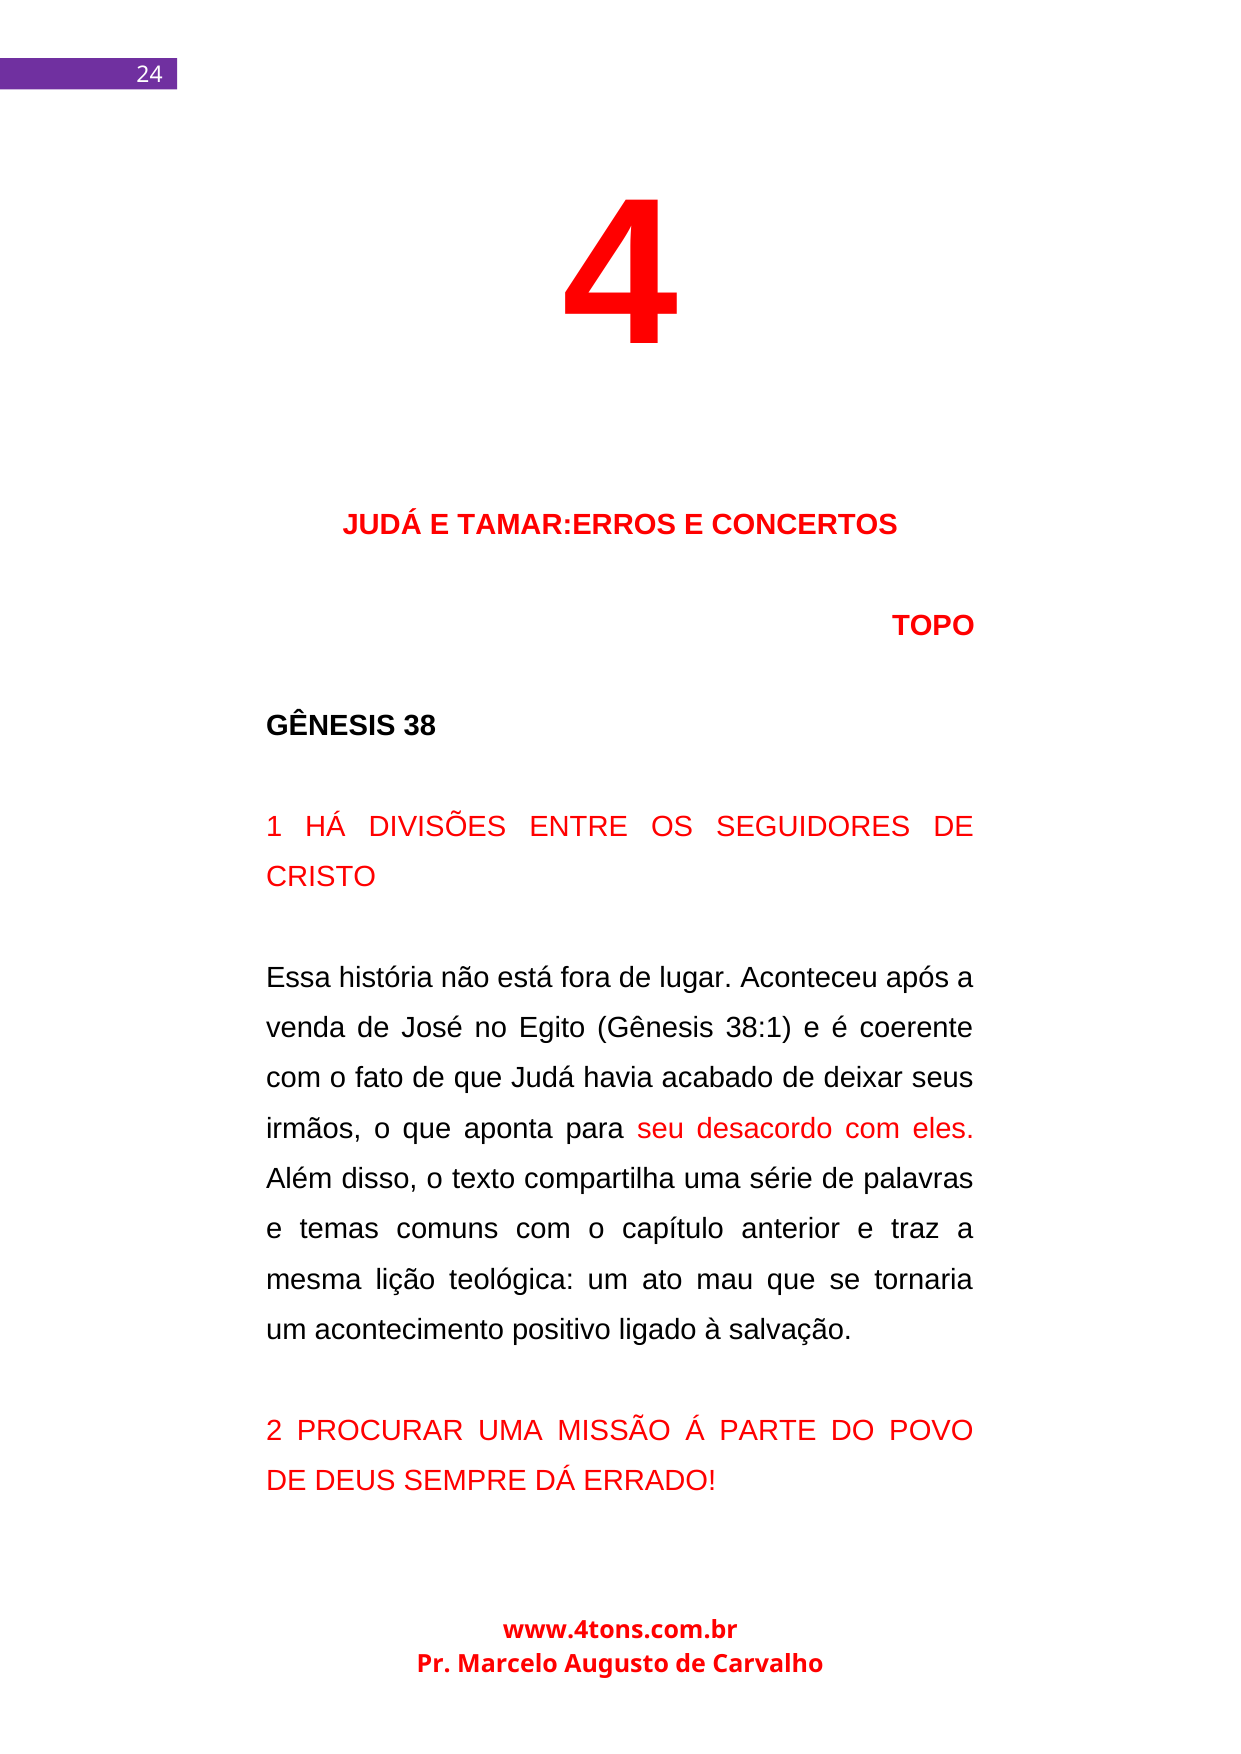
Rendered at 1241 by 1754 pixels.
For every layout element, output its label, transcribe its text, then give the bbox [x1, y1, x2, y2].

text 1 HÁ DIVISÕES ENTRE OS SEGUIDORES DE CRISTO [266, 809, 974, 893]
text GÊNESIS 38 [266, 708, 974, 742]
text TOPO [266, 608, 974, 641]
text 2 PROCURAR UMA MISSÃO Á PARTE DO POVO DE DEUS SEMPRE DÁ ERRADO! [266, 1413, 974, 1496]
text 4 [266, 148, 974, 387]
text Essa história não está fora de lugar. Aconteceu após a venda de José no Egito (Gênesis 38:1) e é coerente com o fato de que Judá havia acabado de deixar seus irmãos, o que aponta para seu desacordo com eles. Além disso, o texto compartilha uma série de palavras e temas comuns com o capítulo anterior e traz a mesma lição teológica: um ato mau que se tornaria um acontecimento positivo ligado à salvação. [266, 960, 974, 1346]
text JUDÁ E TAMAR:ERROS E CONCERTOS [266, 507, 974, 541]
